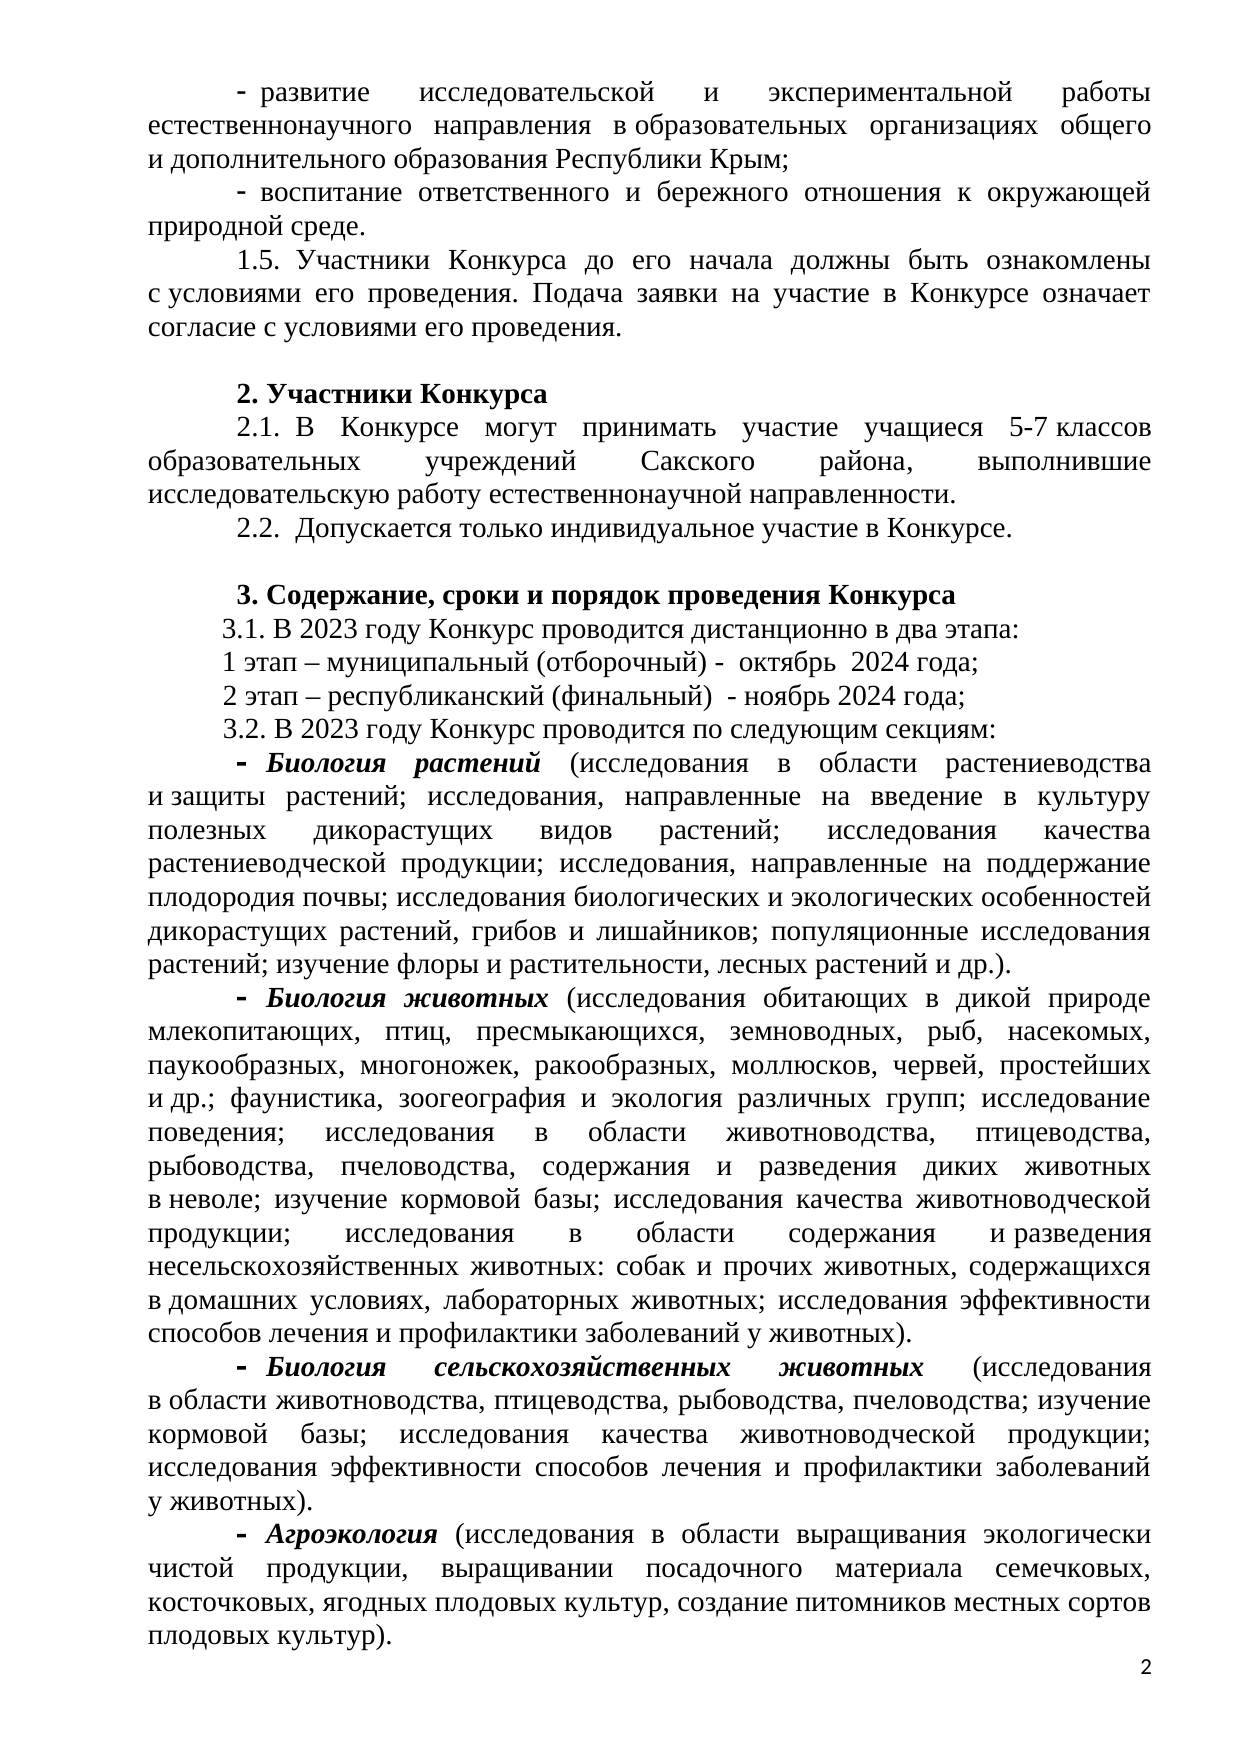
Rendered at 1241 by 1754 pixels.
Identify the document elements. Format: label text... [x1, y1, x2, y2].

list Биология животных (исследования обитающих в дикой природе млекопитающих, птиц, пресмыкающихся, земноводных, рыб, насекомых, паукообразных, многоножек, ракообразных, моллюсков, червей, простейших и др.; фаунистика, зоогеография и экология различных групп; исследование поведения; исследования в области животноводства, птицеводства, рыбоводства, пчеловодства, содержания и разведения диких животных в неволе; изучение кормовой базы; исследования качества животноводческой продукции; исследования в области содержания и разведения несельскохозяйственных животных: собак и прочих животных, содержащихся в домашних условиях, лабораторных животных; исследования эффективности способов лечения и профилактики заболеваний у животных). [148, 980, 1152, 1349]
list воспитание ответственного и бережного отношения к окружающей природной среде. [148, 174, 1152, 242]
list Биология сельскохозяйственных животных (исследования в области животноводства, птицеводства, рыбоводства, пчеловодства; изучение кормовой базы; исследования качества животноводческой продукции; исследования эффективности способов лечения и профилактики заболеваний у животных). [148, 1349, 1152, 1517]
text 2.1. В Конкурсе могут принимать участие учащиеся 5-7 классов образовательных учреждений Сакского района, выполнившие исследовательскую работу естественнонаучной направленности. [148, 409, 1152, 510]
list Биология растений (исследования в области растениеводства и защиты растений; исследования, направленные на введение в культуру полезных дикорастущих видов растений; исследования качества растениеводческой продукции; исследования, направленные на поддержание плодородия почвы; исследования биологических и экологических особенностей дикорастущих растений, грибов и лишайников; популяционные исследования растений; изучение флоры и растительности, лесных растений и др.). [148, 745, 1152, 980]
text 1 этап – муниципальный (отборочный) - октябрь 2024 года; [148, 644, 1152, 678]
text 3. Содержание, сроки и порядок проведения Конкурса [148, 577, 1152, 611]
text 3.1. В 2023 году Конкурс проводится дистанционно в два этапа: [222, 611, 1152, 644]
list Агроэкология (исследования в области выращивания экологически чистой продукции, выращивании посадочного материала семечковых, косточковых, ягодных плодовых культур, создание питомников местных сортов плодовых культур). [148, 1517, 1152, 1651]
text 2. Участники Конкурса [148, 376, 1152, 409]
text 2 этап – республиканский (финальный) - ноябрь 2024 года; [148, 678, 1152, 711]
text 1.5. Участники Конкурса до его начала должны быть ознакомлены с условиями его проведения. Подача заявки на участие в Конкурсе означает согласие с условиями его проведения. [148, 242, 1152, 342]
text 3.2. В 2023 году Конкурс проводится по следующим секциям: [148, 711, 1152, 745]
list развитие исследовательской и экспериментальной работы естественнонаучного направления в образовательных организациях общего и дополнительного образования Республики Крым; [148, 74, 1152, 174]
text 2.2. Допускается только индивидуальное участие в Конкурсе. [148, 510, 1152, 544]
